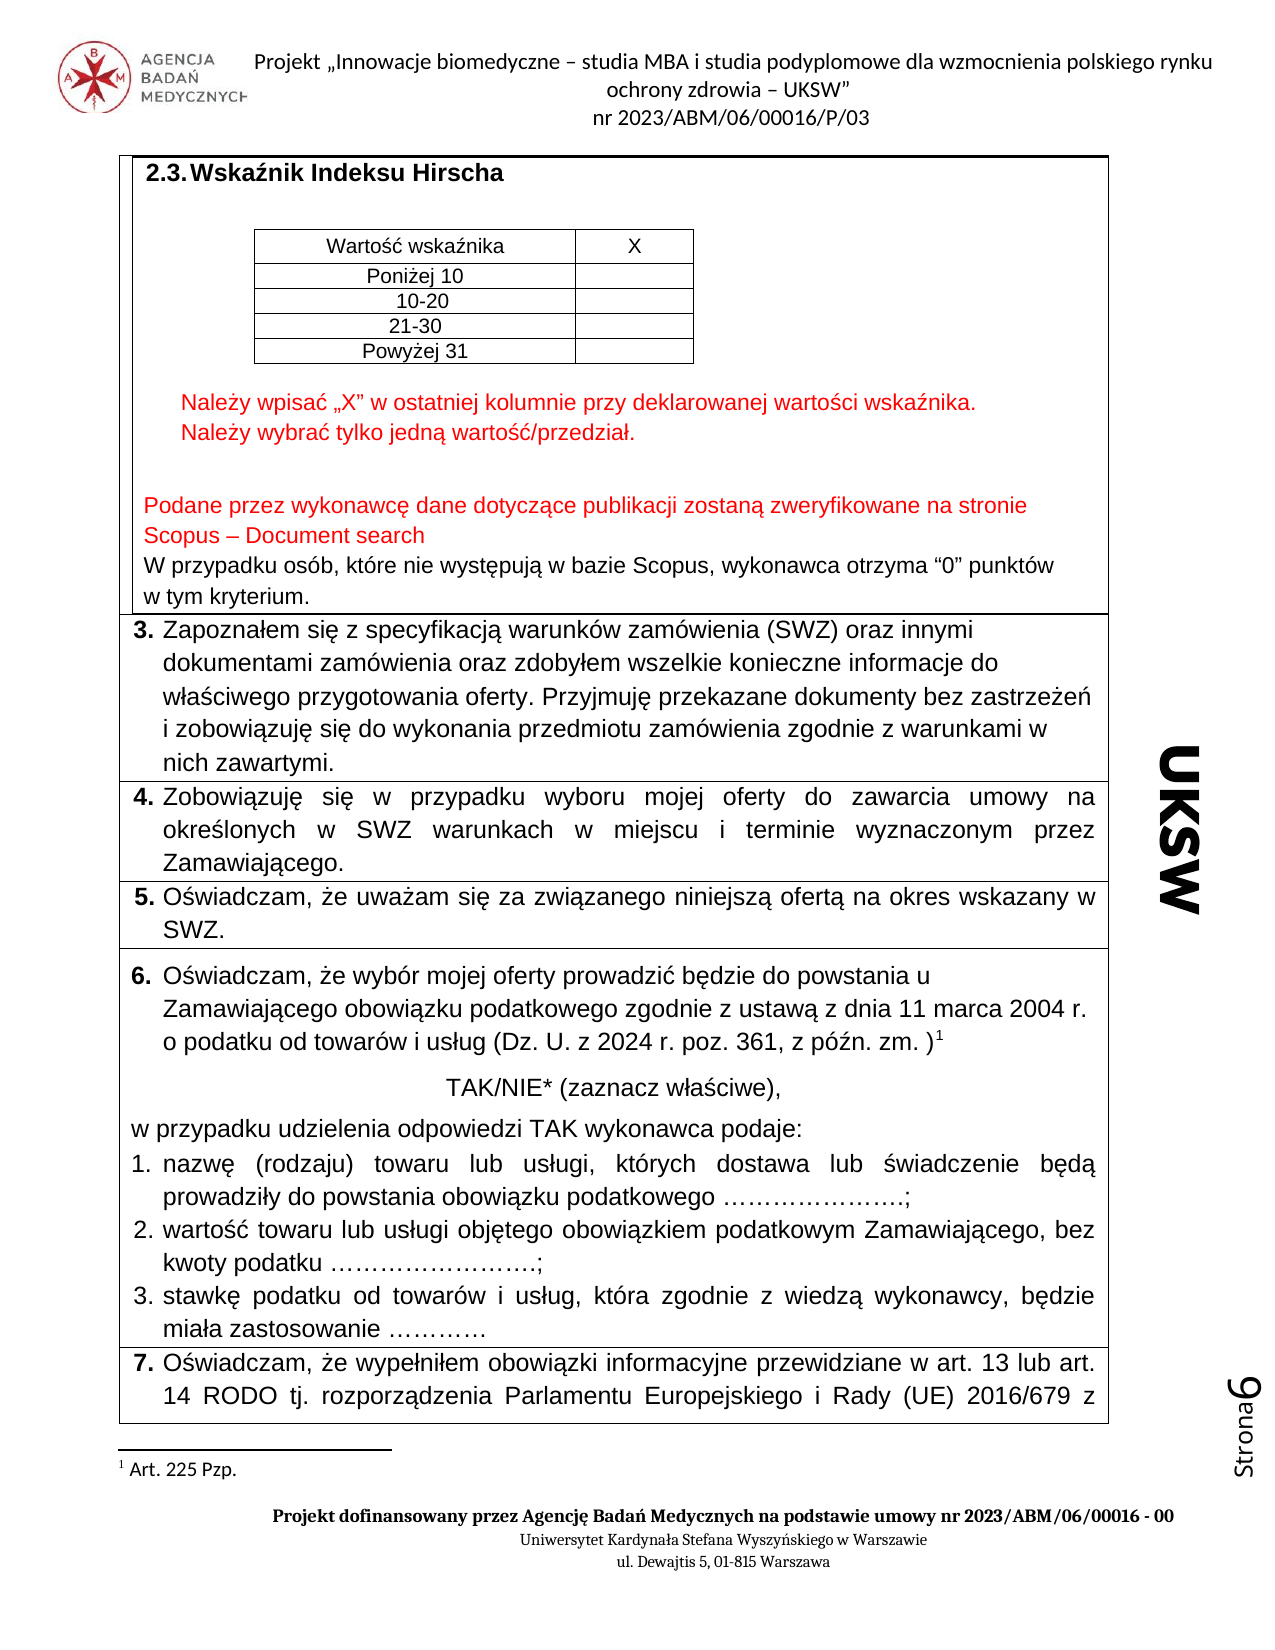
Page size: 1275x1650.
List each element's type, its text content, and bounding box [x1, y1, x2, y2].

picture [1120, 710, 1239, 951]
picture [47, 31, 247, 112]
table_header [120, 156, 132, 614]
table_cell Oświadczam, że wybór mojej oferty prowadzić będzie do powstania u Zamawiającego obowiązku podatkowego zgodnie z ustawą z dnia 11 marca 2004 r. o podatku od towarów i usług (Dz. U. z 2024 r. poz. 361, z późn. zm. ) TAK/NIE* (zaznacz właściwe), w przypadku udzielenia odpowiedzi TAK wykonawca podaje: nazwę (rodzaju) towaru lub usługi, których dostawa lub świadczenie będą prowadziły do powstania obowiązku podatkowego ………………….; wartość towaru lub usługi objętego obowiązkiem podatkowym Zamawiającego, bez kwoty podatku …………………….; stawkę podatku od towarów i usług, która zgodnie z wiedzą wykonawcy, będzie miała zastosowanie ………… [120, 949, 1108, 1347]
table_cell Zobowiązuję się w przypadku wyboru mojej oferty do zawarcia umowy na określonych w SWZ warunkach w miejscu i terminie wyznaczonym przez Zamawiającego. [120, 782, 1108, 881]
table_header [133, 158, 1108, 613]
table_cell Oświadczam, że uważam się za związanego niniejszą ofertą na okres wskazany w SWZ. [120, 882, 1108, 948]
table_cell Zapoznałem się z specyfikacją warunków zamówienia (SWZ) oraz innymi dokumentami zamówienia oraz zdobyłem wszelkie konieczne informacje do właściwego przygotowania oferty. Przyjmuję przekazane dokumenty bez zastrzeżeń i zobowiązuję się do wykonania przedmiotu zamówienia zgodnie z warunkami w nich zawartymi. [120, 615, 1108, 781]
